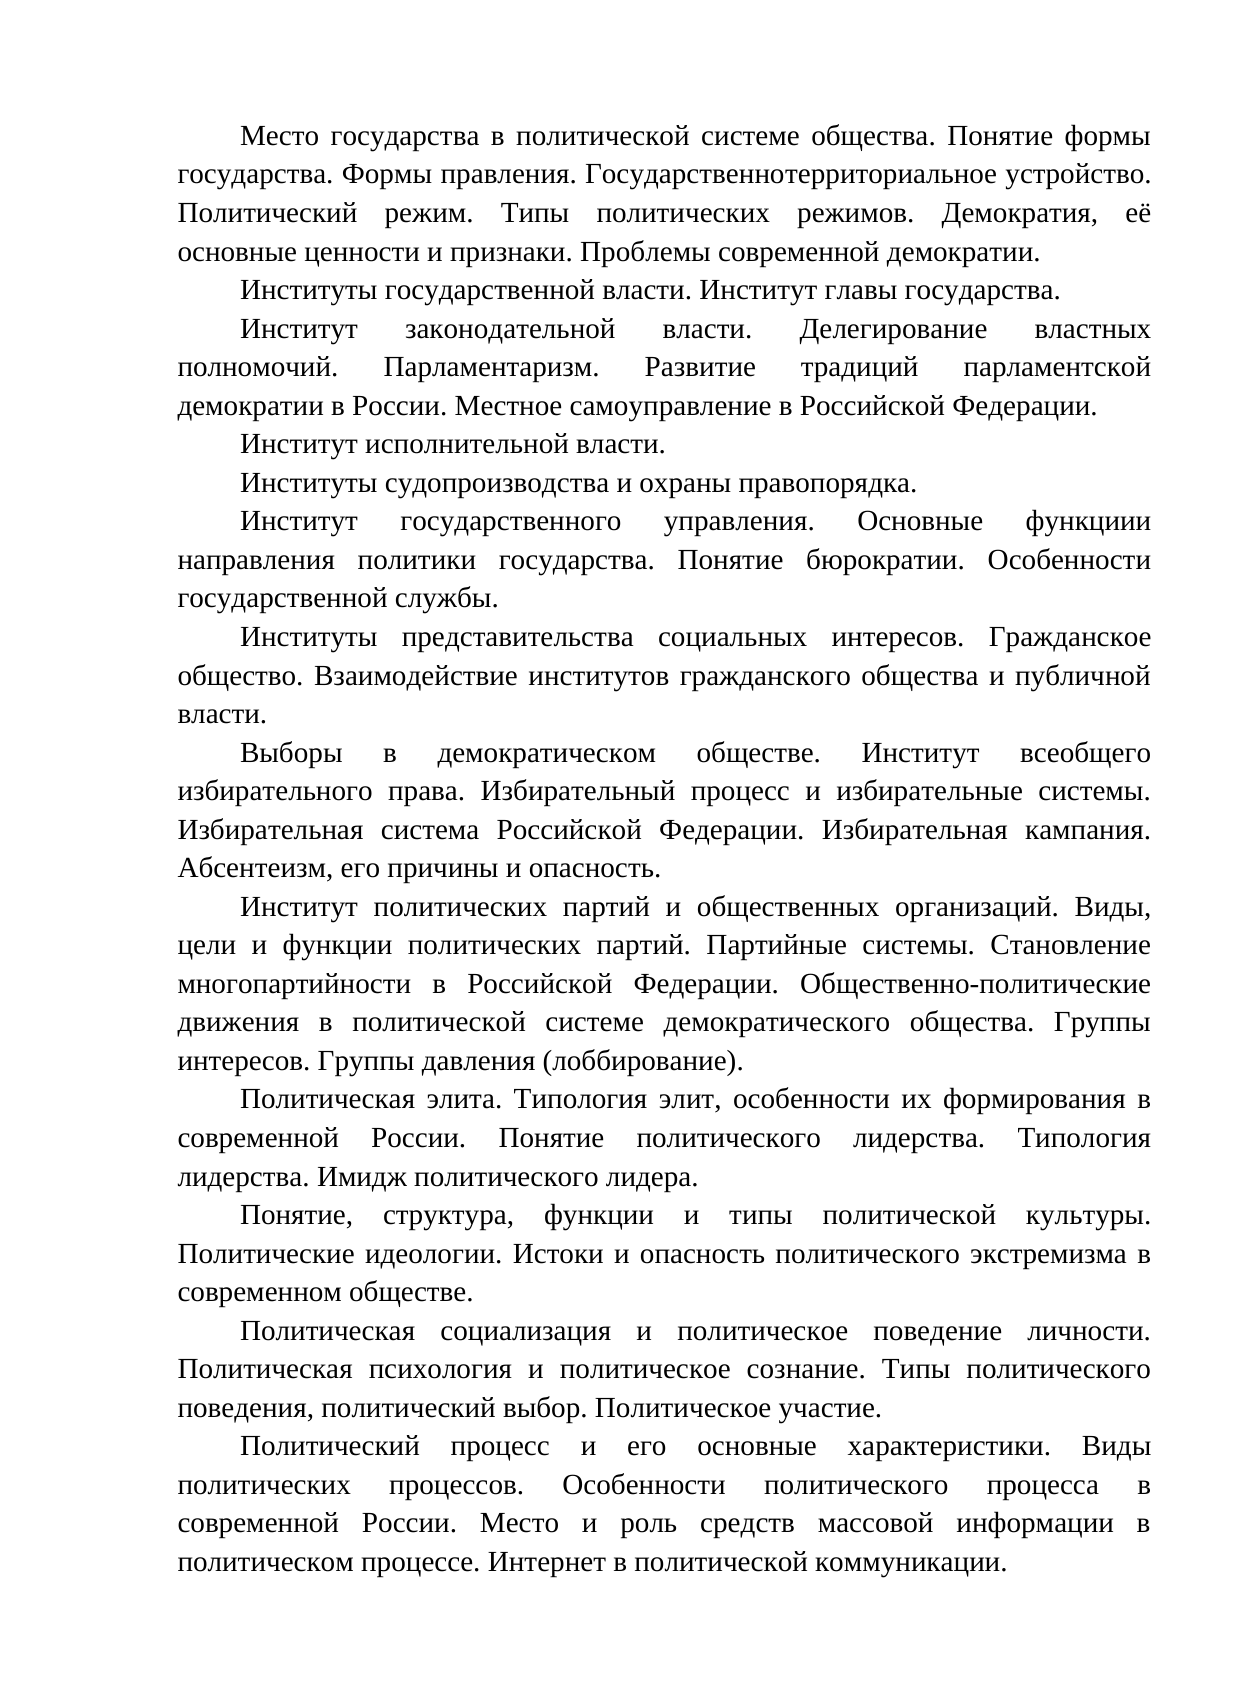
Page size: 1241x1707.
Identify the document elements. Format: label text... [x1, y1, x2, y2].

text Институты государственной власти. Институт главы государства. [177, 272, 1152, 306]
text Политический процесс и его основные характеристики. Виды политических процессов. Особенности политического процесса в современной России. Место и роль средств массовой информации в политическом процессе. Интернет в политической коммуникации. [177, 1428, 1152, 1578]
text Институт государственного управления. Основные функциии направления политики государства. Понятие бюрократии. Особенности государственной службы. [177, 503, 1152, 614]
text Выборы в демократическом обществе. Институт всеобщего избирательного права. Избирательный процесс и избирательные системы. Избирательная система Российской Федерации. Избирательная кампания. Абсентеизм, его причины и опасность. [177, 735, 1152, 884]
text Институт законодательной власти. Делегирование властных полномочий. Парламентаризм. Развитие традиций парламентской демократии в России. Местное самоуправление в Российской Федерации. [177, 311, 1152, 421]
text Институт политических партий и общественных организаций. Виды, цели и функции политических партий. Партийные системы. Становление многопартийности в Российской Федерации. Общественно-политические движения в политической системе демократического общества. Группы интересов. Группы давления (лоббирование). [177, 889, 1152, 1077]
text Институт исполнительной власти. [177, 426, 1152, 460]
text Институты представительства социальных интересов. Гражданское общество. Взаимодействие институтов гражданского общества и публичной власти. [177, 619, 1152, 730]
text Понятие, структура, функции и типы политической культуры. Политические идеологии. Истоки и опасность политического экстремизма в современном обществе. [177, 1197, 1152, 1308]
text Место государства в политической системе общества. Понятие формы государства. Формы правления. Государственно­территориальное устройство. Политический режим. Типы политических режимов. Демократия, её основные ценности и признаки. Проблемы современной демократии. [177, 118, 1152, 267]
text Институты судопроизводства и охраны правопорядка. [177, 465, 1152, 498]
text Политическая социализация и политическое поведение личности. Политическая психология и политическое сознание. Типы политического поведения, политический выбор. Политическое участие. [177, 1313, 1152, 1423]
text Политическая элита. Типология элит, особенности их формирования в современной России. Понятие политического лидерства. Типология лидерства. Имидж политического лидера. [177, 1082, 1152, 1192]
